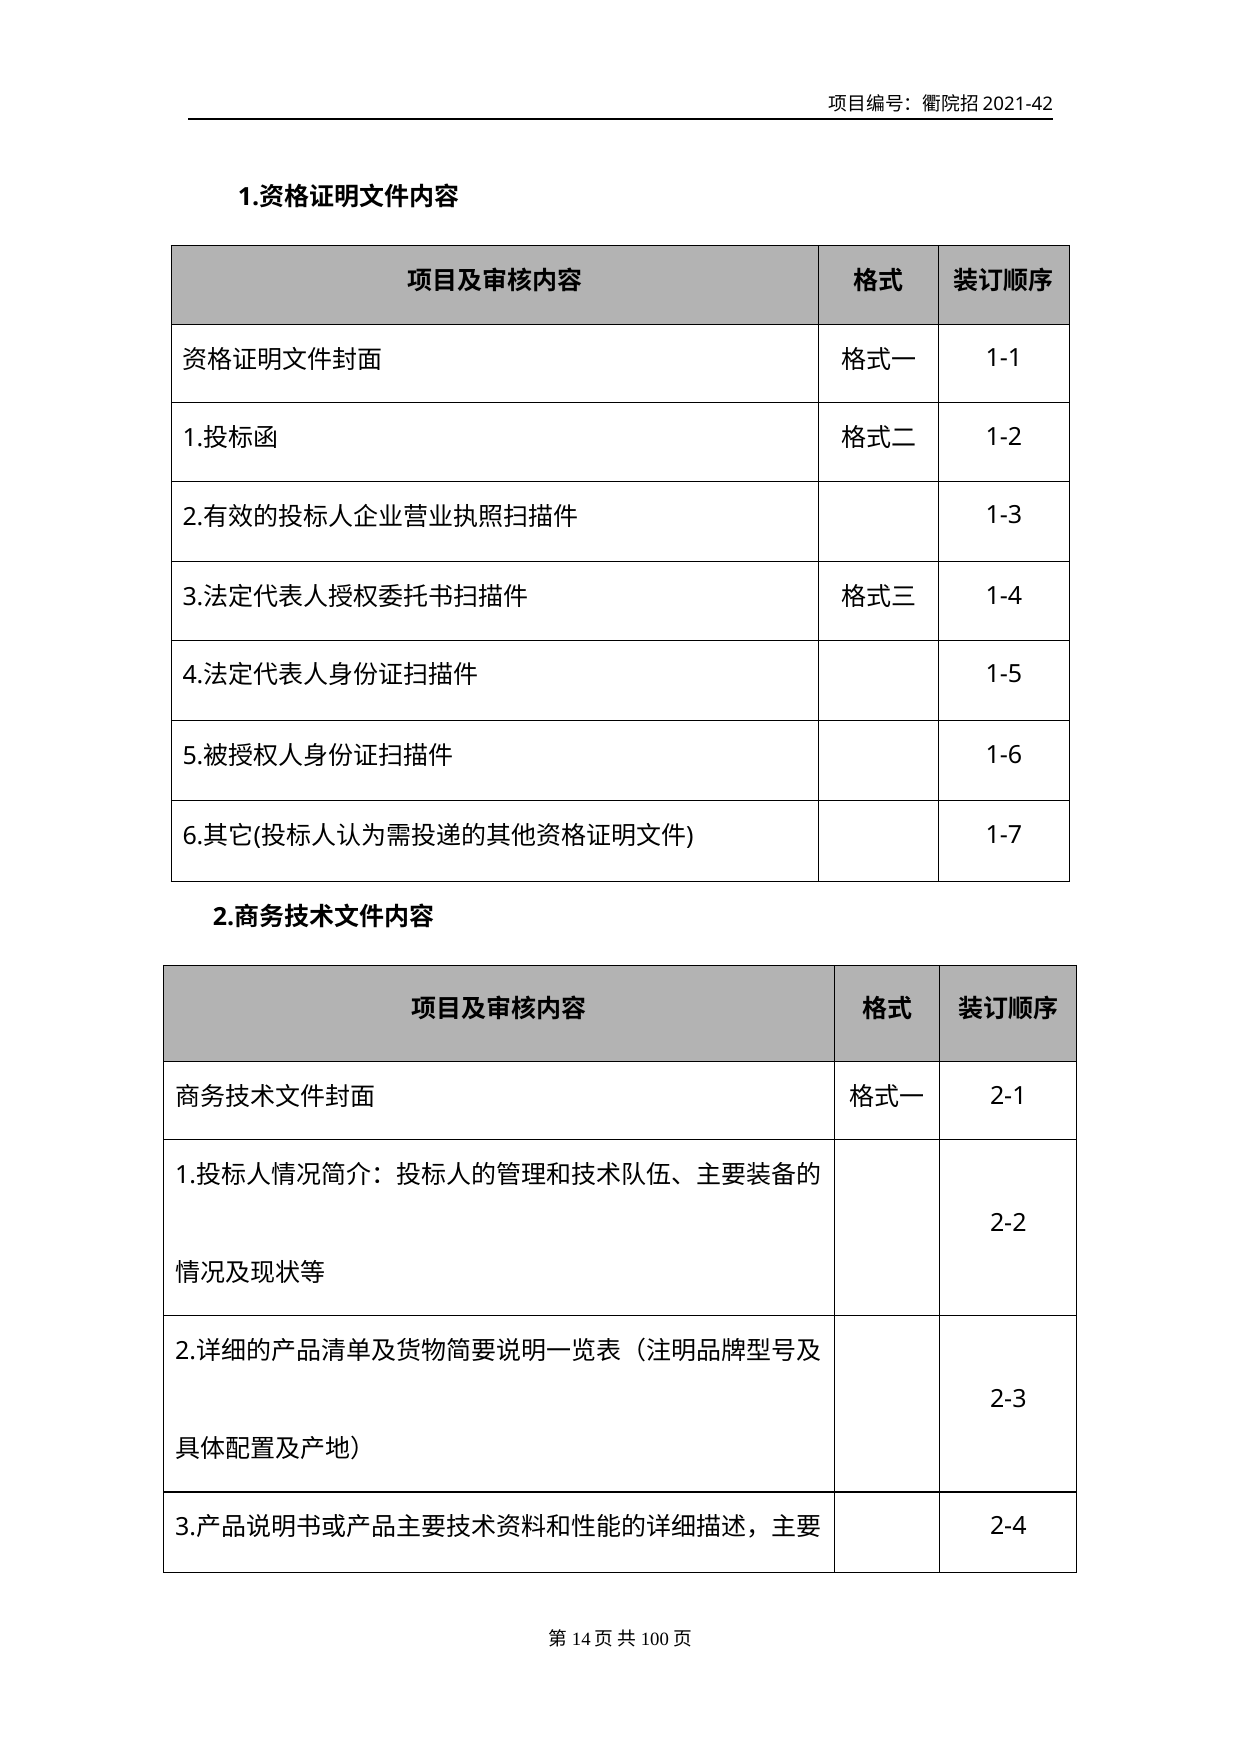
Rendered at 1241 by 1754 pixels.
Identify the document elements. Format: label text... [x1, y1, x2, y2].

table_cell 1-6 [939, 721, 1069, 800]
table_header 项目及审核内容 [172, 246, 818, 324]
table_cell 4.法定代表人身份证扫描件 [172, 641, 818, 720]
table_cell 1-7 [939, 801, 1069, 881]
table_cell 2-3 [940, 1316, 1076, 1491]
table_cell 格式三 [819, 562, 938, 639]
table_cell 1-5 [939, 641, 1069, 720]
table_cell 1-1 [939, 325, 1069, 402]
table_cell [164, 1493, 834, 1572]
table_cell 格式一 [819, 325, 938, 402]
table_cell 2-1 [940, 1062, 1076, 1139]
table_cell 5.被授权人身份证扫描件 [172, 721, 818, 800]
table_cell 格式二 [819, 403, 938, 481]
table_cell 2-4 [940, 1493, 1076, 1572]
table_cell 商务技术文件封面 [164, 1062, 834, 1139]
table_cell 2-2 [940, 1140, 1076, 1315]
table_cell [819, 801, 938, 881]
table_cell [835, 1493, 939, 1572]
text 1.资格证明文件内容 [187, 162, 1053, 227]
table_cell 资格证明文件封面 [172, 325, 818, 402]
table_cell [835, 1140, 939, 1315]
table_cell 2.详细的产品清单及货物简要说明一览表（注明品牌型号及具体配置及产地） [164, 1316, 834, 1491]
table_header 装订顺序 [939, 246, 1069, 324]
table_cell [819, 482, 938, 561]
table_cell 2.有效的投标人企业营业执照扫描件 [172, 482, 818, 561]
table_cell 1.投标人情况简介：投标人的管理和技术队伍、主要装备的情况及现状等 [164, 1140, 834, 1315]
text 2.商务技术文件内容 [187, 882, 1053, 947]
table_cell 1-2 [939, 403, 1069, 481]
table_header 项目及审核内容 [164, 966, 834, 1061]
table_cell 6.其它(投标人认为需投递的其他资格证明文件) [172, 801, 818, 881]
table_cell 3.法定代表人授权委托书扫描件 [172, 562, 818, 639]
table_cell 格式一 [835, 1062, 939, 1139]
table_cell [819, 721, 938, 800]
table_cell [835, 1316, 939, 1491]
table_header 格式 [819, 246, 938, 324]
table_cell 1-3 [939, 482, 1069, 561]
table_header 格式 [835, 966, 939, 1061]
table_cell [819, 641, 938, 720]
table_cell 1-4 [939, 562, 1069, 639]
table_header 装订顺序 [940, 966, 1076, 1061]
table_cell 1.投标函 [172, 403, 818, 481]
